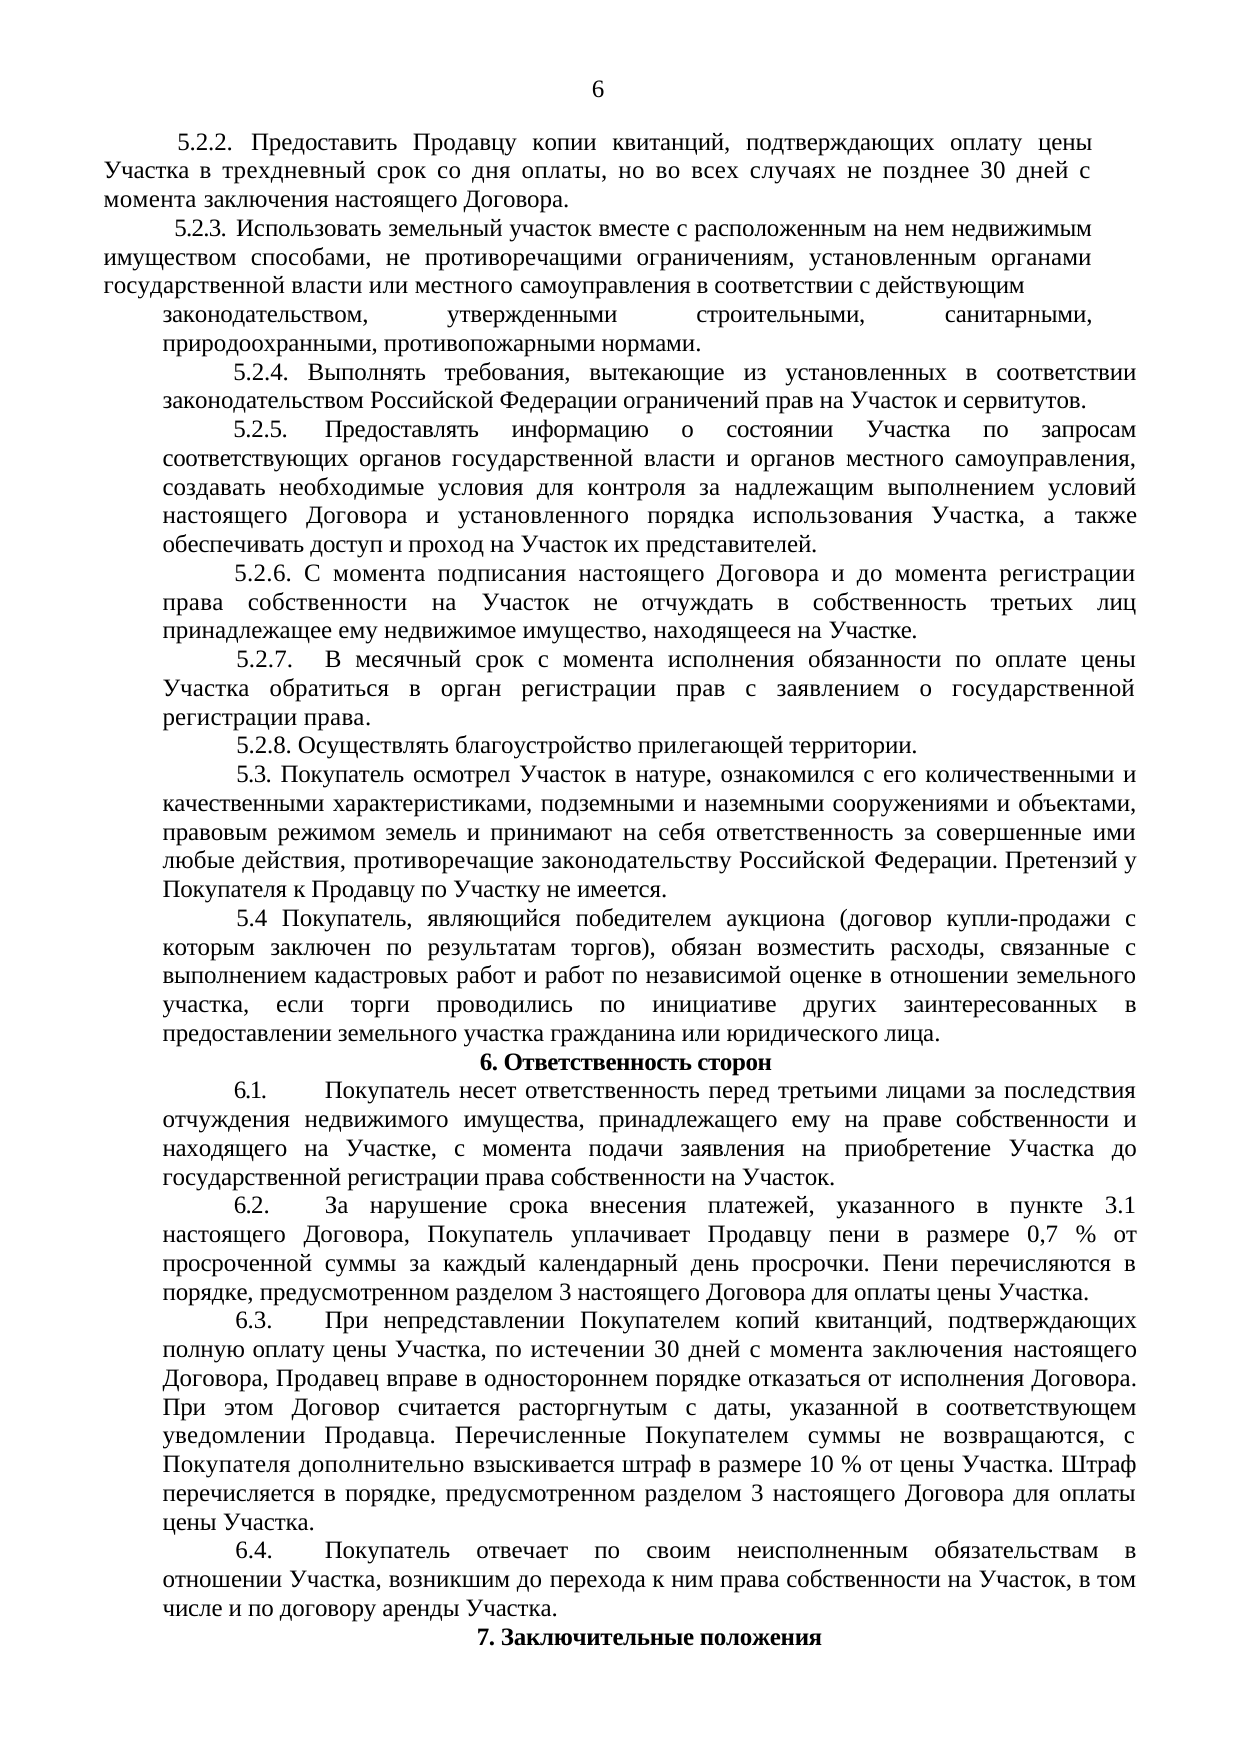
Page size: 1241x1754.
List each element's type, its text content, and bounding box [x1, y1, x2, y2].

text 6. Ответственность сторон [162, 1047, 1089, 1075]
text 5.2.5. Предоставлять информацию о состоянии Участка по запросам соответствующих органов государственной власти и органов местного самоуправления, создавать необходимые условия для контроля за надлежащим выполнением условий настоящего Договора и установленного порядка использования Участка, а также обеспечивать доступ и проход на Участок их представителей. [162, 414, 1137, 558]
text 5.2.6. С момента подписания настоящего Договора и до момента регистрации права собственности на Участок не отчуждать в собственность третьих лиц принадлежащее ему недвижимое имущество, находящееся на Участке. [162, 558, 1137, 644]
text 5.2.7. В месячный срок с момента исполнения обязанности по оплате цены Участка обратиться в орган регистрации прав с заявлением о государственной регистрации права. [162, 644, 1137, 730]
text 5.2.8. Осуществлять благоустройство прилегающей территории. [162, 730, 1137, 759]
text 5.2.3. Использовать земельный участок вместе с расположенным на нем недвижимым имуществом способами, не противоречащими ограничениям, установленным органами государственной власти или местного самоуправления в соответствии с действующим [103, 213, 1093, 299]
text 6.2. За нарушение срока внесения платежей, указанного в пункте 3.1 настоящего Договора, Покупатель уплачивает Продавцу пени в размере 0,7 % от просроченной суммы за каждый календарный день просрочки. Пени перечисляются в порядке, предусмотренном разделом 3 настоящего Договора для оплаты цены Участка. [162, 1190, 1137, 1305]
text 6.4. Покупатель отвечает по своим неисполненным обязательствам в отношении Участка, возникшим до перехода к ним права собственности на Участок, в том числе и по договору аренды Участка. [162, 1535, 1137, 1622]
text 7. Заключительные положения [162, 1622, 1137, 1650]
text 5.2.2. Предоставить Продавцу копии квитанций, подтверждающих оплату цены Участка в трехдневный срок со дня оплаты, но во всех случаях не позднее 30 дней с момента заключения настоящего Договора. [103, 127, 1093, 213]
text 5.4 Покупатель, являющийся победителем аукциона (договор купли-продажи с которым заключен по результатам торгов), обязан возместить расходы, связанные с выполнением кадастровых работ и работ по независимой оценке в отношении земельного участка, если торги проводились по инициативе других заинтересованных в предоставлении земельного участка гражданина или юридического лица. [162, 903, 1137, 1047]
text 5.3. Покупатель осмотрел Участок в натуре, ознакомился с его количественными и качественными характеристиками, подземными и наземными сооружениями и объектами, правовым режимом земель и принимают на себя ответственность за совершенные ими любые действия, противоречащие законодательству Российской Федерации. Претензий у Покупателя к Продавцу по Участку не имеется. [162, 759, 1137, 903]
text 6.3. При непредставлении Покупателем копий квитанций, подтверждающих полную оплату цены Участка, по истечении 30 дней с момента заключения настоящего Договора, Продавец вправе в одностороннем порядке отказаться от исполнения Договора. При этом Договор считается расторгнутым с даты, указанной в соответствующем уведомлении Продавца. Перечисленные Покупателем суммы не возвращаются, с Покупателя дополнительно взыскивается штраф в размере 10 % от цены Участка. Штраф перечисляется в порядке, предусмотренном разделом 3 настоящего Договора для оплаты цены Участка. [162, 1305, 1137, 1535]
text 5.2.4. Выполнять требования, вытекающие из установленных в соответствии законодательством Российской Федерации ограничений прав на Участок и сервитутов. [162, 357, 1137, 414]
text законодательством, утвержденными строительными, санитарными, природоохранными, противопожарными нормами. [162, 299, 1093, 357]
text 6.1. Покупатель несет ответственность перед третьими лицами за последствия отчуждения недвижимого имущества, принадлежащего ему на праве собственности и находящего на Участке, с момента подачи заявления на приобретение Участка до государственной регистрации права собственности на Участок. [162, 1075, 1137, 1190]
